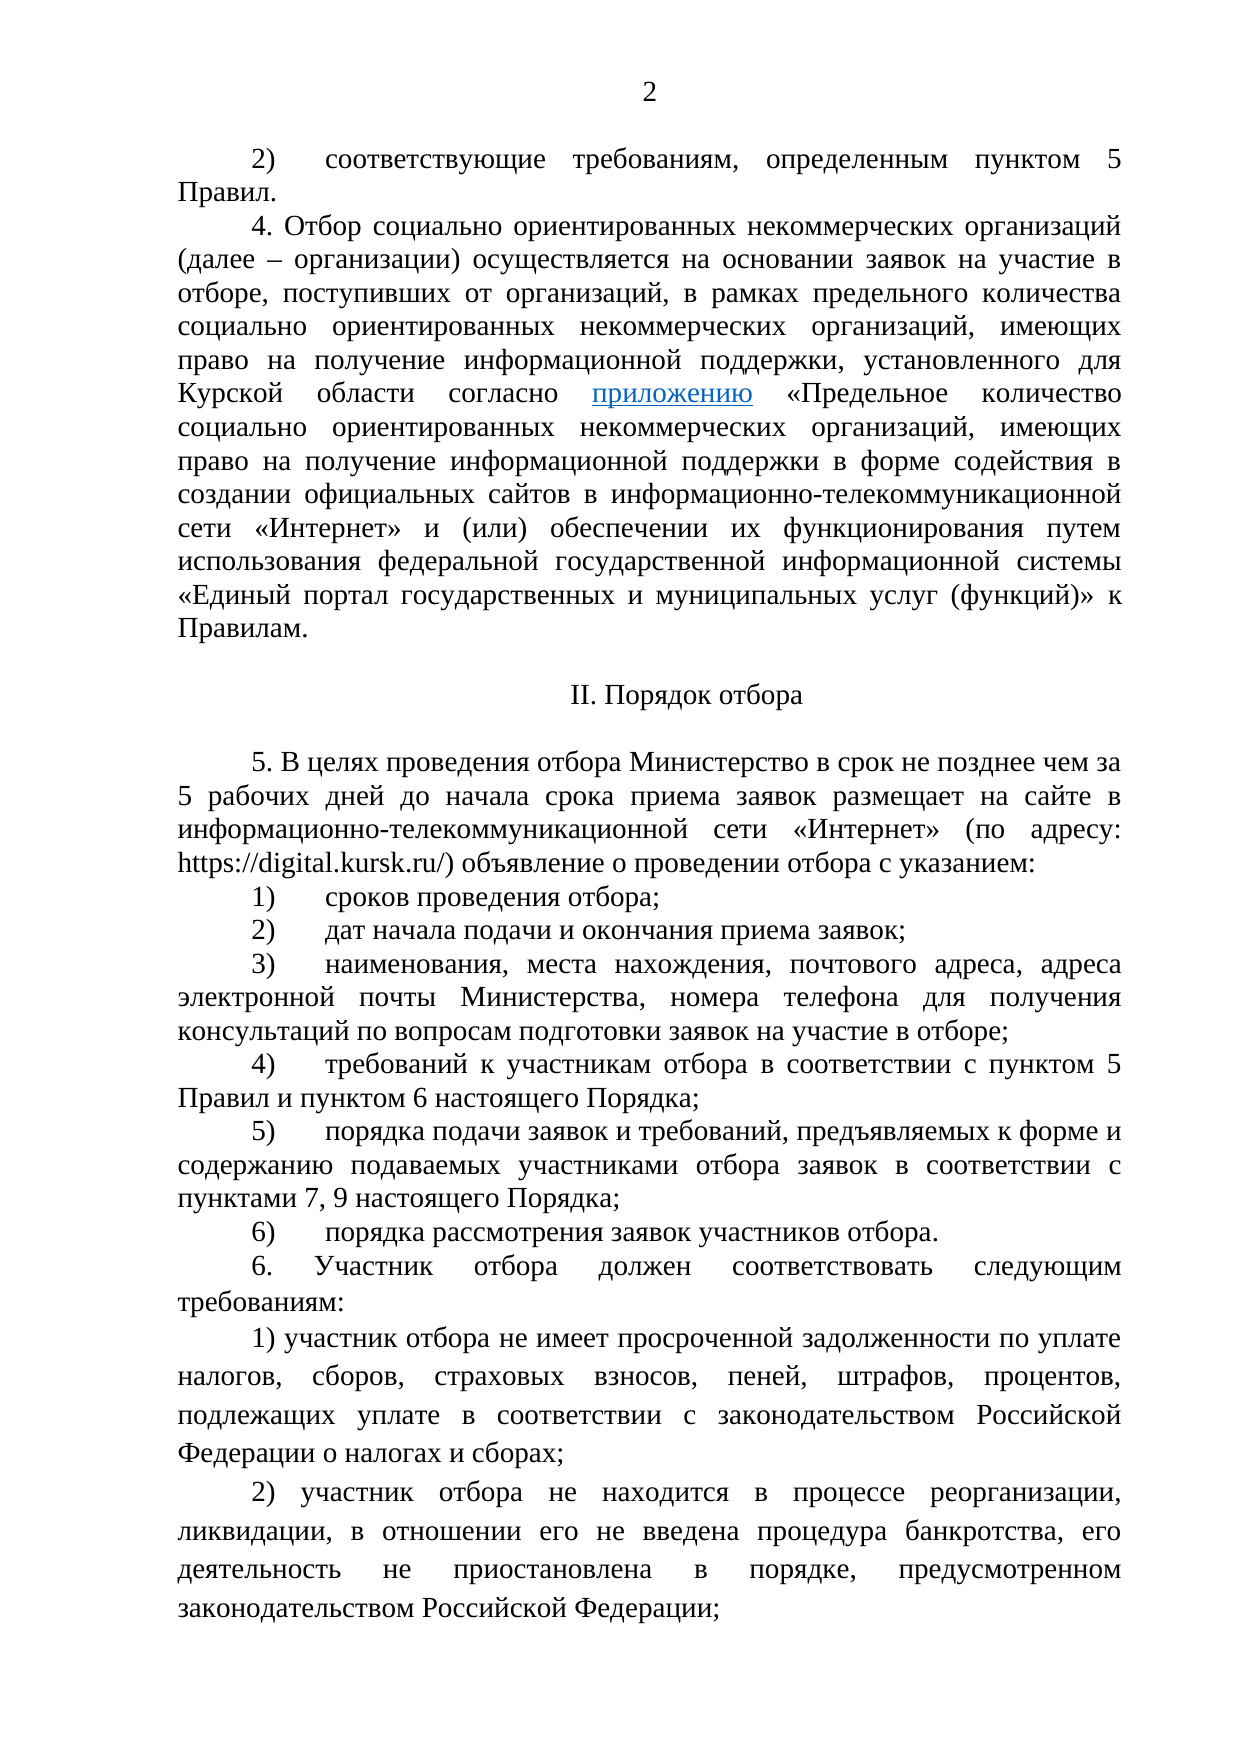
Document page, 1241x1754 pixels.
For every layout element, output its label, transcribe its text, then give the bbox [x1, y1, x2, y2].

list порядка рассмотрения заявок участников отбора. [177, 1214, 1122, 1248]
list дат начала подачи и окончания приема заявок; [177, 912, 1122, 946]
text 6. Участник отбора должен соответствовать следующим требованиям: [177, 1248, 1122, 1317]
text 2) участник отбора не находится в процессе реорганизации, ликвидации, в отношении его не введена процедура банкротства, его деятельность не приостановлена в порядке, предусмотренном законодательством Российской Федерации; [177, 1474, 1122, 1623]
list соответствующие требованиям, определенным пунктом 5 Правил. [177, 141, 1122, 208]
list порядка подачи заявок и требований, предъявляемых к форме и содержанию подаваемых участниками отбора заявок в соответствии с пунктами 7, 9 настоящего Порядка; [177, 1113, 1122, 1214]
list требований к участникам отбора в соответствии с пунктом 5 Правил и пунктом 6 настоящего Порядка; [177, 1046, 1122, 1113]
list сроков проведения отбора; [177, 879, 1122, 912]
text 1) участник отбора не имеет просроченной задолженности по уплате налогов, сборов, страховых взносов, пеней, штрафов, процентов, подлежащих уплате в соответствии с законодательством Российской Федерации о налогах и сборах; [177, 1320, 1122, 1469]
text 4. Отбор социально ориентированных некоммерческих организаций (далее – организации) осуществляется на основании заявок на участие в отборе, поступивших от организаций, в рамках предельного количества социально ориентированных некоммерческих организаций, имеющих право на получение информационной поддержки, установленного для Курской области согласно приложению «Предельное количество социально ориентированных некоммерческих организаций, имеющих право на получение информационной поддержки в форме содействия в создании официальных сайтов в информационно-телекоммуникационной сети «Интернет» и (или) обеспечении их функционирования путем использования федеральной государственной информационной системы «Единый портал государственных и муниципальных услуг (функций)» к Правилам. [177, 208, 1122, 644]
list наименования, места нахождения, почтового адреса, адреса электронной почты Министерства, номера телефона для получения консультаций по вопросам подготовки заявок на участие в отборе; [177, 946, 1122, 1046]
text 5. В целях проведения отбора Министерство в срок не позднее чем за 5 рабочих дней до начала срока приема заявок размещает на сайте в информационно-телекоммуникационной сети «Интернет» (по адресу: https://digital.kursk.ru/) объявление о проведении отбора с указанием: [177, 744, 1122, 879]
text II. Порядок отбора [177, 677, 1122, 711]
